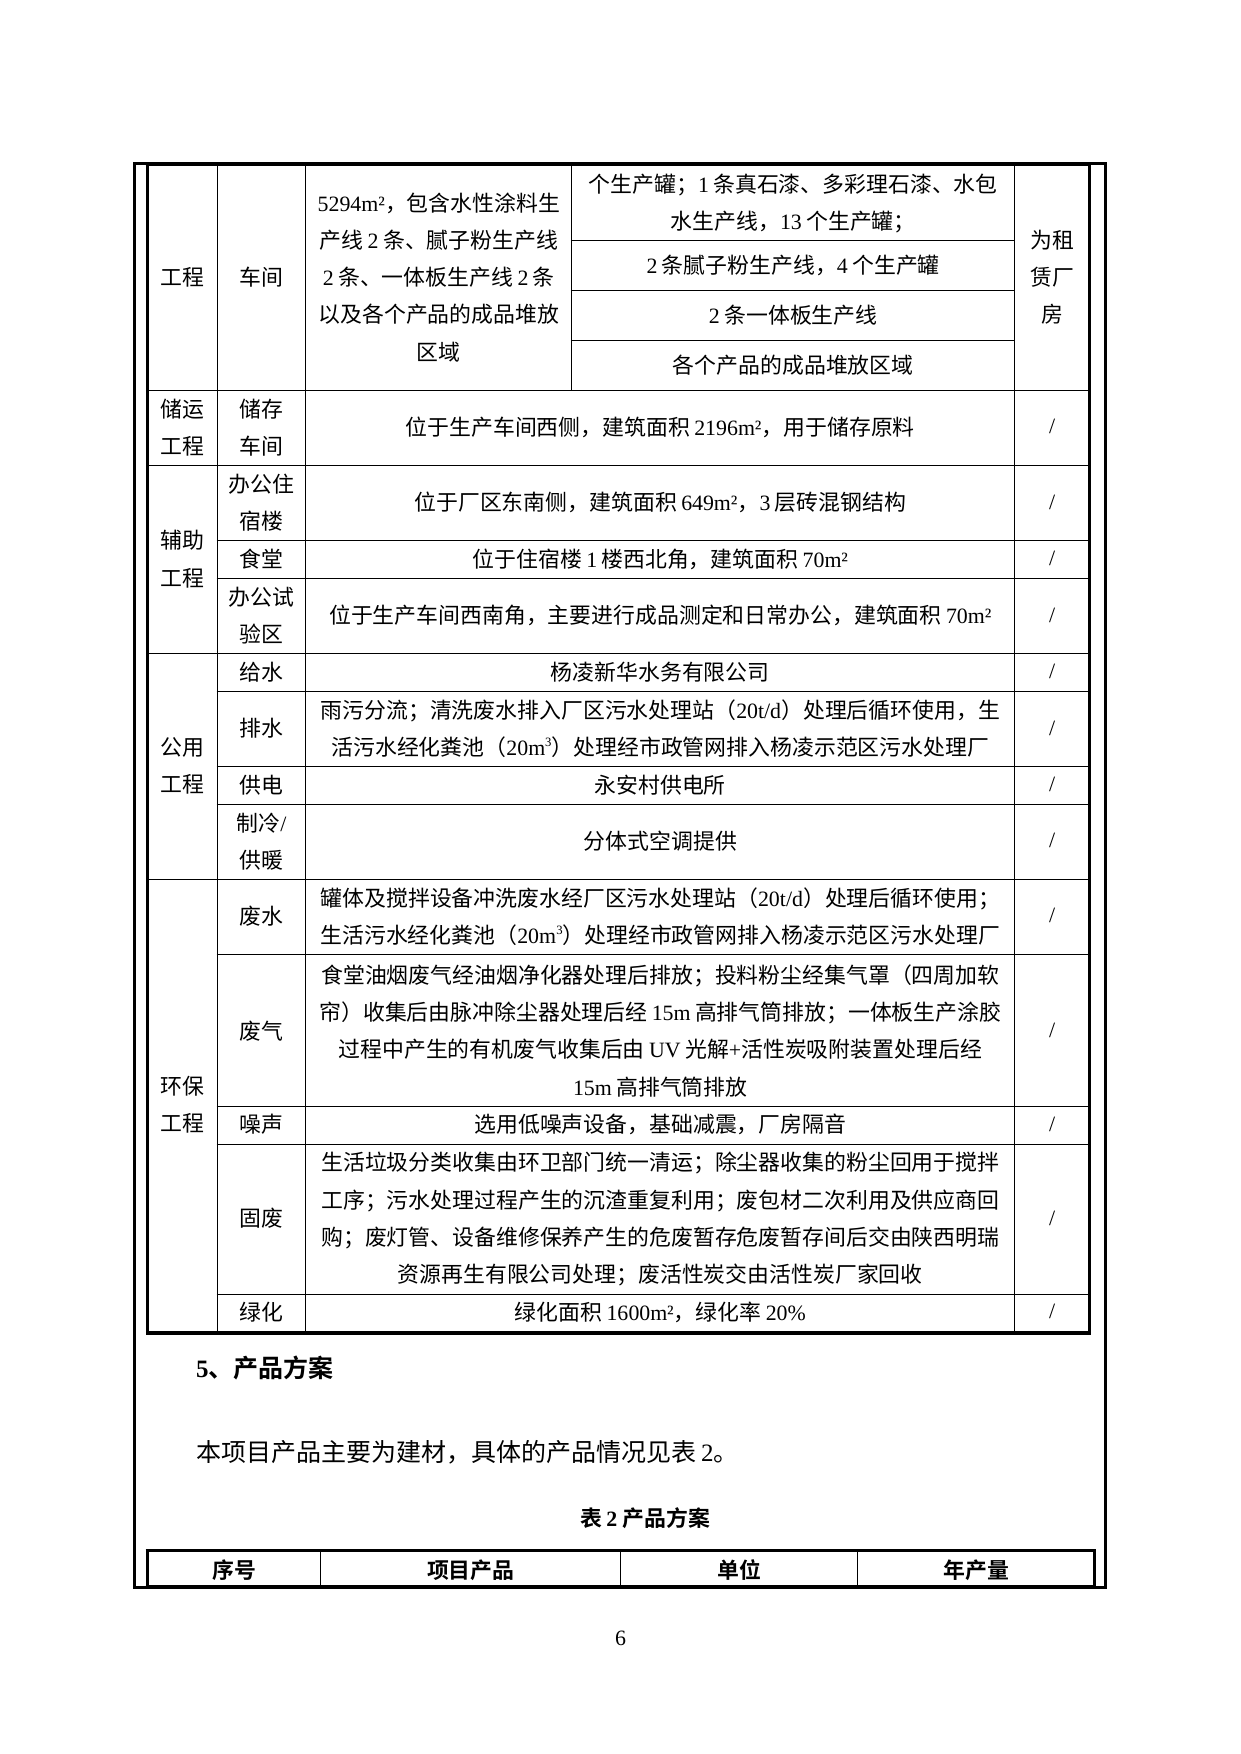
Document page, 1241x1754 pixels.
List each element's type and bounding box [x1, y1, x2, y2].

table_cell [136, 165, 1104, 1586]
